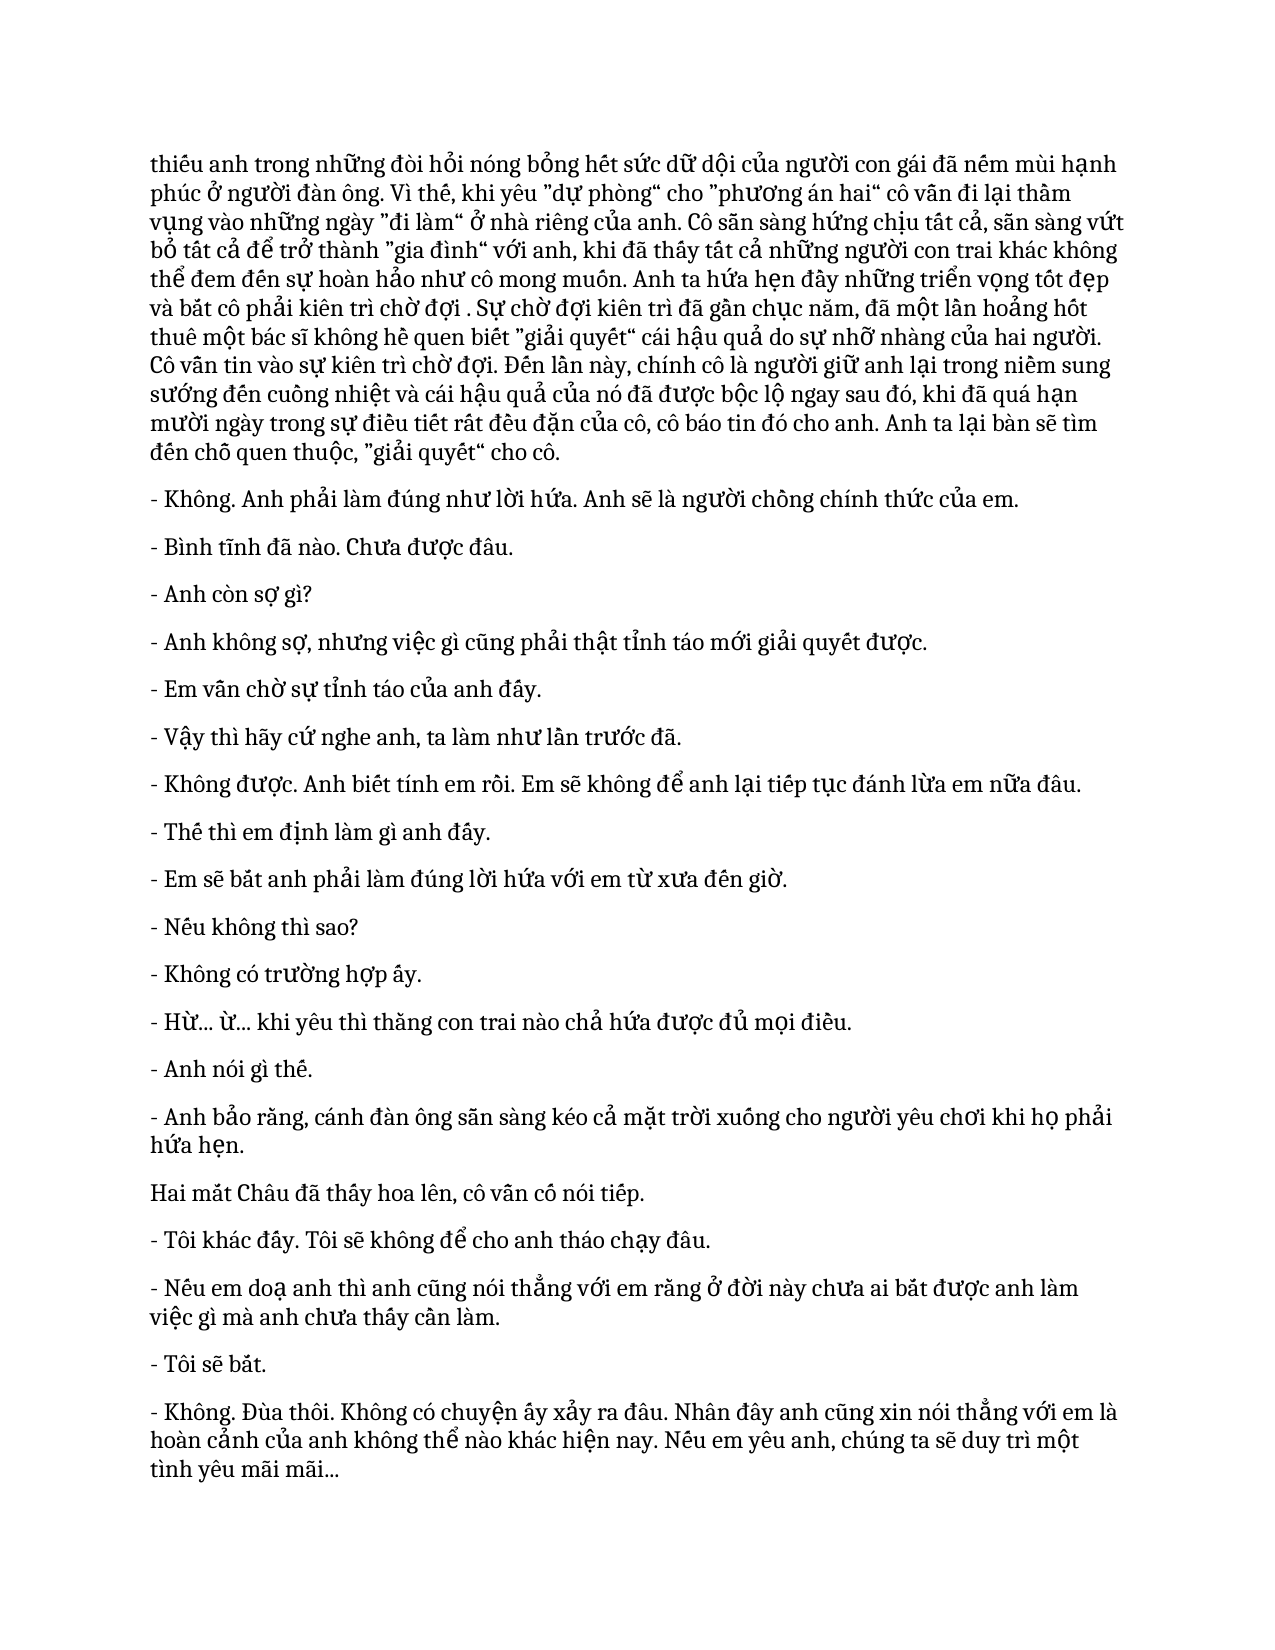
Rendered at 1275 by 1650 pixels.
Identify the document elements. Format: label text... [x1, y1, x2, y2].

text - Em vẫn chờ sự tỉnh táo của anh đấy. [150, 675, 1125, 704]
text - Thế thì em định làm gì anh đấy. [150, 817, 1125, 846]
text - Bình tĩnh đã nào. Chưa được đâu. [150, 532, 1125, 561]
text - Anh nói gì thế. [150, 1055, 1125, 1084]
text - Nếu em doạ anh thì anh cũng nói thẳng với em rằng ở đời này chưa ai bắt được anh làm việc gì mà anh chưa thấy cần làm. [150, 1274, 1125, 1331]
text - Nếu không thì sao? [150, 912, 1125, 941]
text Hai mắt Châu đã thấy hoa lên, cô vẫn cố nói tiếp. [150, 1179, 1125, 1207]
text - Anh bảo rằng, cánh đàn ông sẵn sàng kéo cả mặt trời xuống cho người yêu chơi khi họ phải hứa hẹn. [150, 1102, 1125, 1160]
text - Anh còn sợ gì? [150, 580, 1125, 609]
text - Hừ... ừ... khi yêu thì thằng con trai nào chả hứa được đủ mọi điều. [150, 1007, 1125, 1036]
text - Không có trường hợp ấy. [150, 960, 1125, 989]
text - Không. Đùa thôi. Không có chuyện ấy xảy ra đâu. Nhân đây anh cũng xin nói thẳng với em là hoàn cảnh của anh không thể nào khác hiện nay. Nếu em yêu anh, chúng ta sẽ duy trì một tình yêu mãi mãi... [150, 1397, 1125, 1484]
text - Em sẽ bắt anh phải làm đúng lời hứa với em từ xưa đến giờ. [150, 865, 1125, 894]
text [150, 150, 1125, 466]
text - Vậy thì hãy cứ nghe anh, ta làm như lần trước đã. [150, 722, 1125, 751]
text - Không được. Anh biết tính em rồi. Em sẽ không để anh lại tiếp tục đánh lừa em nữa đâu. [150, 770, 1125, 799]
text - Tôi sẽ bắt. [150, 1350, 1125, 1379]
text - Anh không sợ, nhưng việc gì cũng phải thật tỉnh táo mới giải quyết được. [150, 627, 1125, 656]
text - Không. Anh phải làm đúng như lời hứa. Anh sẽ là người chồng chính thức của em. [150, 485, 1125, 514]
text - Tôi khác đấy. Tôi sẽ không để cho anh tháo chạy đâu. [150, 1226, 1125, 1255]
